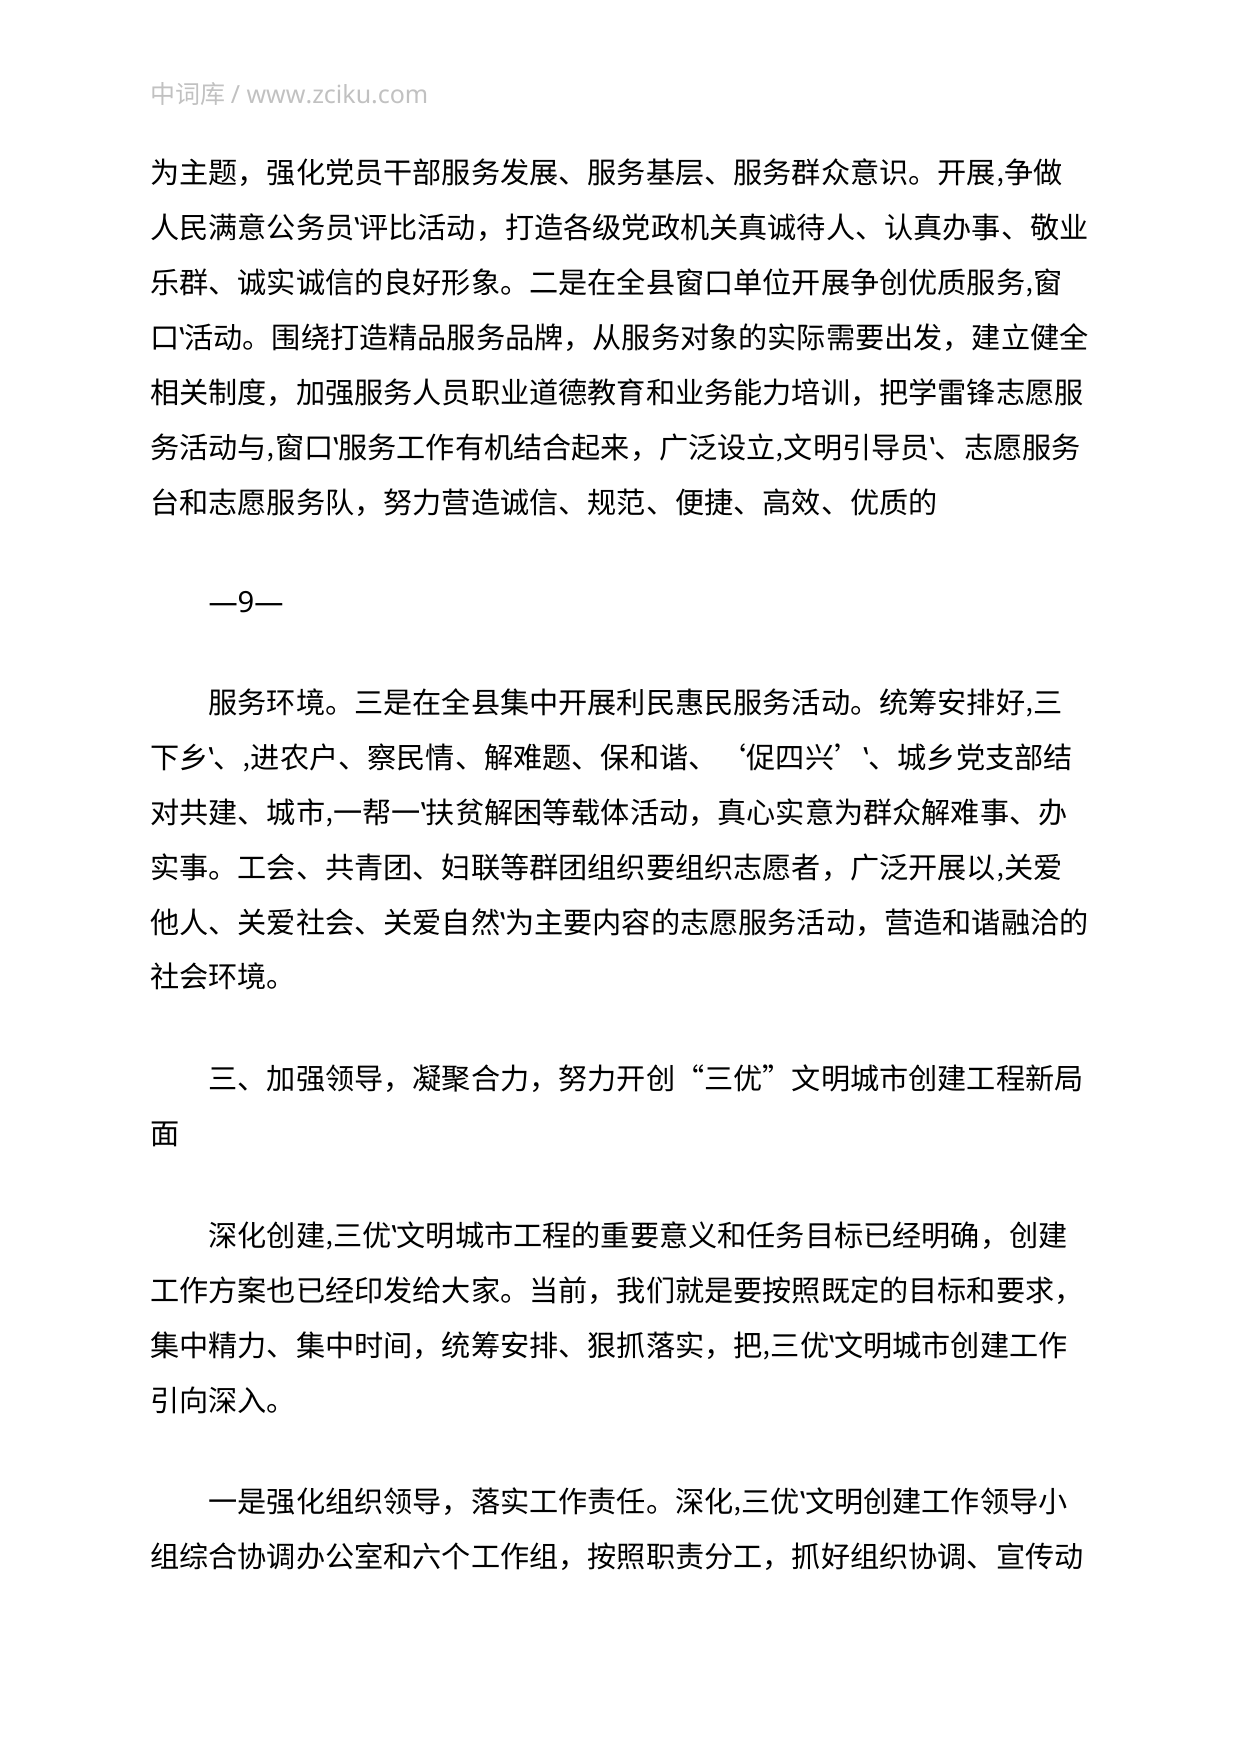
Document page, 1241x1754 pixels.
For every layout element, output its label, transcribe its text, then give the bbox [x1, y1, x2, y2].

text —9— [150, 581, 1090, 621]
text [150, 150, 1090, 522]
text 深化创建‚三优‛文明城市工程的重要意义和任务目标已经明确，创建工作方案也已经印发给大家。当前，我们就是要按照既定的目标和要求，集中精力、集中时间，统筹安排、狠抓落实，把‚三优‛文明城市创建工作引向深入。 [150, 1212, 1090, 1419]
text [150, 1479, 1090, 1576]
text 服务环境。三是在全县集中开展利民惠民服务活动。统筹安排好‚三下乡‛、‚进农户、察民情、解难题、保和谐、‘促四兴’‛、城乡党支部结对共建、城市‚一帮一‛扶贫解困等载体活动，真心实意为群众解难事、办实事。工会、共青团、妇联等群团组织要组织志愿者，广泛开展以‚关爱他人、关爱社会、关爱自然‛为主要内容的志愿服务活动，营造和谐融洽的社会环境。 [150, 679, 1090, 996]
text 三、加强领导，凝聚合力，努力开创“三优”文明城市创建工程新局面 [150, 1056, 1090, 1153]
